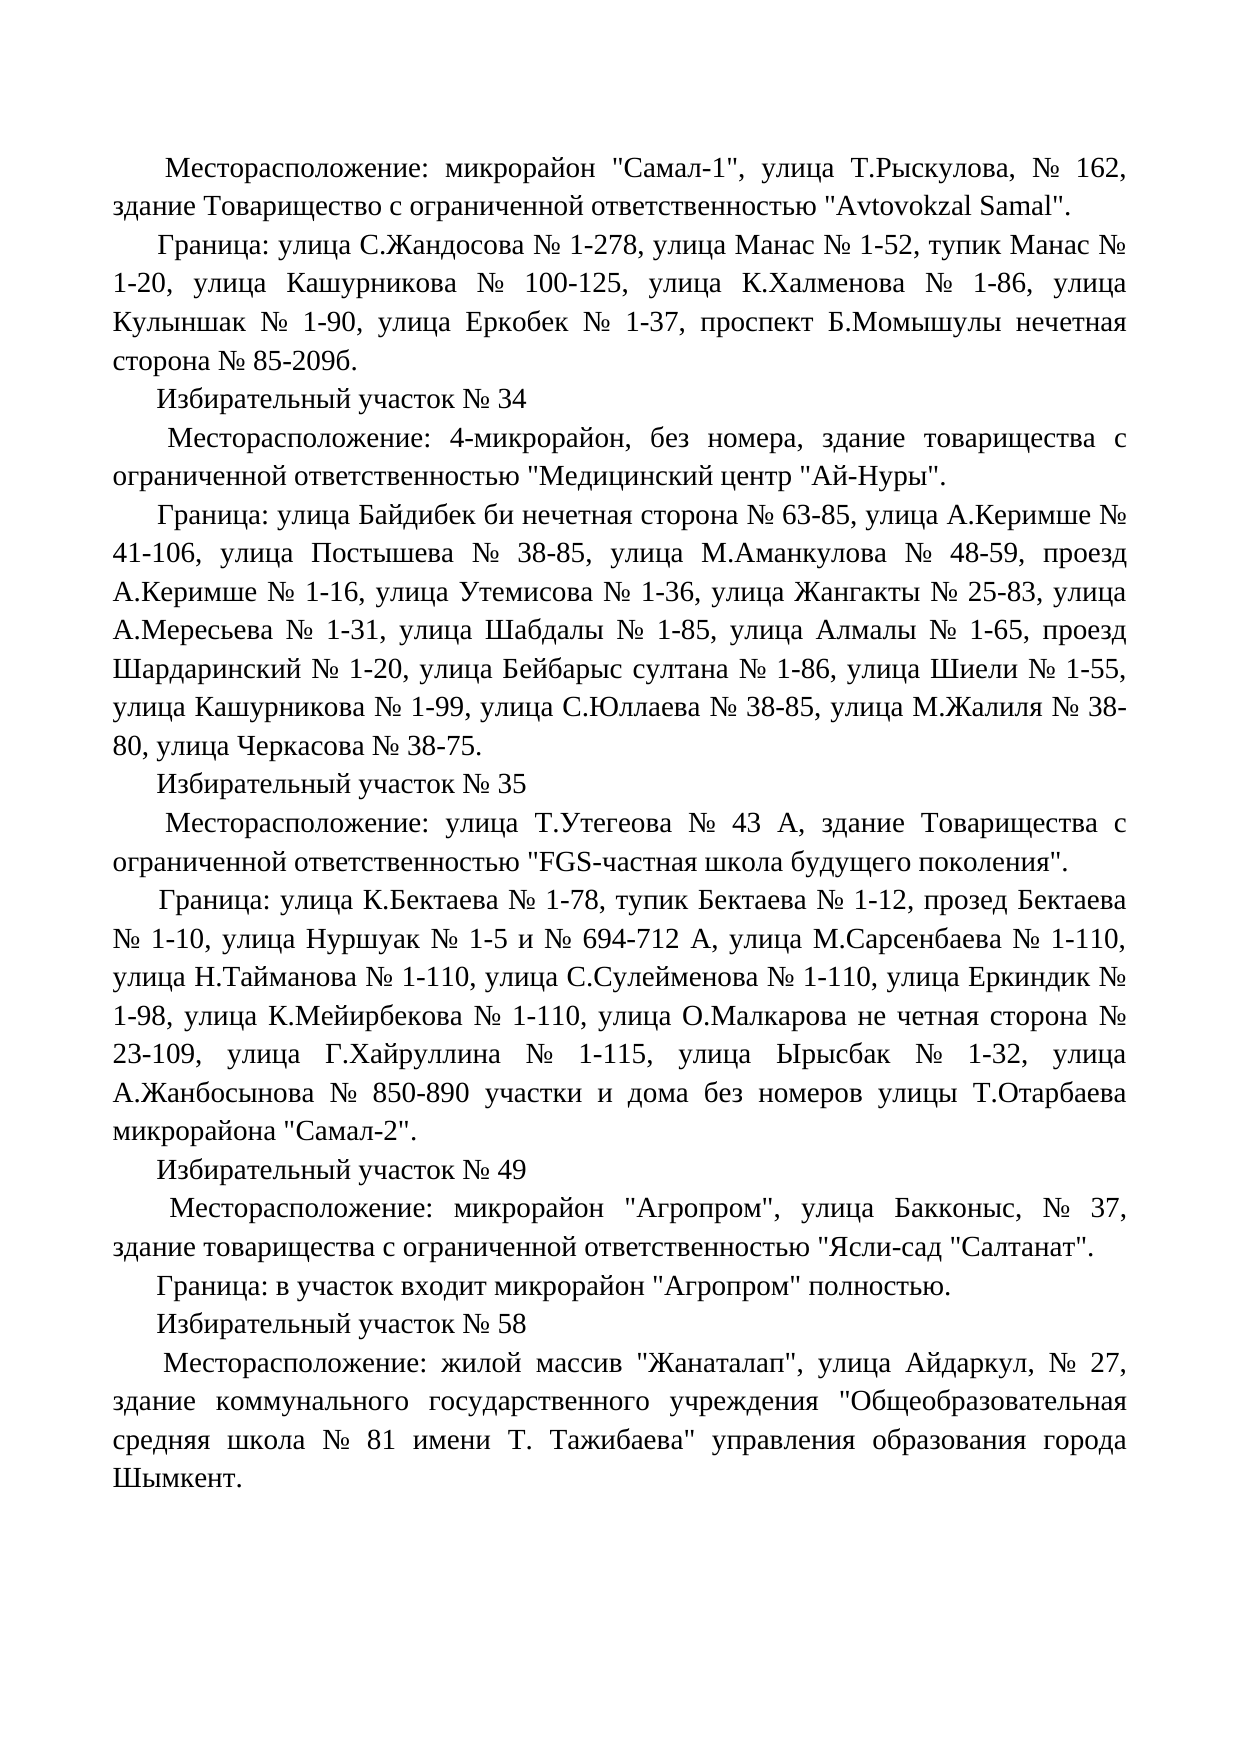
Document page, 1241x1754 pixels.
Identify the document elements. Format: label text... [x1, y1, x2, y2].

text Избирательный участок № 49 [112, 1152, 1128, 1186]
text Граница: улица Байдибек би нечетная сторона № 63-85, улица А.Керимше № 41-106, улица Постышева № 38-85, улица М.Аманкулова № 48-59, проезд А.Керимше № 1-16, улица Утемисова № 1-36, улица Жангакты № 25-83, улица А.Мересьева № 1-31, улица Шабдалы № 1-85, улица Алмалы № 1-65, проезд Шардаринский № 1-20, улица Бейбарыс султана № 1-86, улица Шиели № 1-55, улица Кашурникова № 1-99, улица С.Юллаева № 38-85, улица М.Жалиля № 38-80, улица Черкасова № 38-75. [112, 497, 1128, 762]
text Избирательный участок № 58 [112, 1306, 1128, 1340]
text Месторасположение: микрорайон "Агропром", улица Бакконыс, № 37, здание товарищества с ограниченной ответственностью "Ясли-сад "Салтанат". [112, 1191, 1128, 1263]
text Избирательный участок № 34 [112, 381, 1128, 415]
text Месторасположение: улица Т.Утегеова № 43 А, здание Товарищества с ограниченной ответственностью "FGS-частная школа будущего поколения". [112, 805, 1128, 877]
text Месторасположение: микрорайон "Самал-1", улица Т.Рыскулова, № 162, здание Товарищество с ограниченной ответственностью "Avtovokzal Samal". [112, 150, 1128, 222]
text Граница: в участок входит микрорайон "Агропром" полностью. [112, 1268, 1128, 1301]
text Граница: улица С.Жандосова № 1-278, улица Манас № 1-52, тупик Манас № 1-20, улица Кашурникова № 100-125, улица К.Халменова № 1-86, улица Кулыншак № 1-90, улица Еркобек № 1-37, проспект Б.Момышулы нечетная сторона № 85-209б. [112, 227, 1128, 376]
text Месторасположение: жилой массив "Жанаталап", улица Айдаркул, № 27, здание коммунального государственного учреждения "Общеобразовательная средняя школа № 81 имени Т. Тажибаева" управления образования города Шымкент. [112, 1345, 1128, 1494]
text Граница: улица К.Бектаева № 1-78, тупик Бектаева № 1-12, прозед Бектаева № 1-10, улица Нуршуак № 1-5 и № 694-712 А, улица М.Сарсенбаева № 1-110, улица Н.Тайманова № 1-110, улица С.Сулейменова № 1-110, улица Еркиндик № 1-98, улица К.Мейирбекова № 1-110, улица О.Малкарова не четная сторона № 23-109, улица Г.Хайруллина № 1-115, улица Ырысбак № 1-32, улица А.Жанбосынова № 850-890 участки и дома без номеров улицы Т.Отарбаева микрорайона "Самал-2". [112, 882, 1128, 1147]
text Избирательный участок № 35 [112, 767, 1128, 800]
text Месторасположение: 4-микрорайон, без номера, здание товарищества с ограниченной ответственностью "Медицинский центр "Ай-Нуры". [112, 420, 1128, 492]
